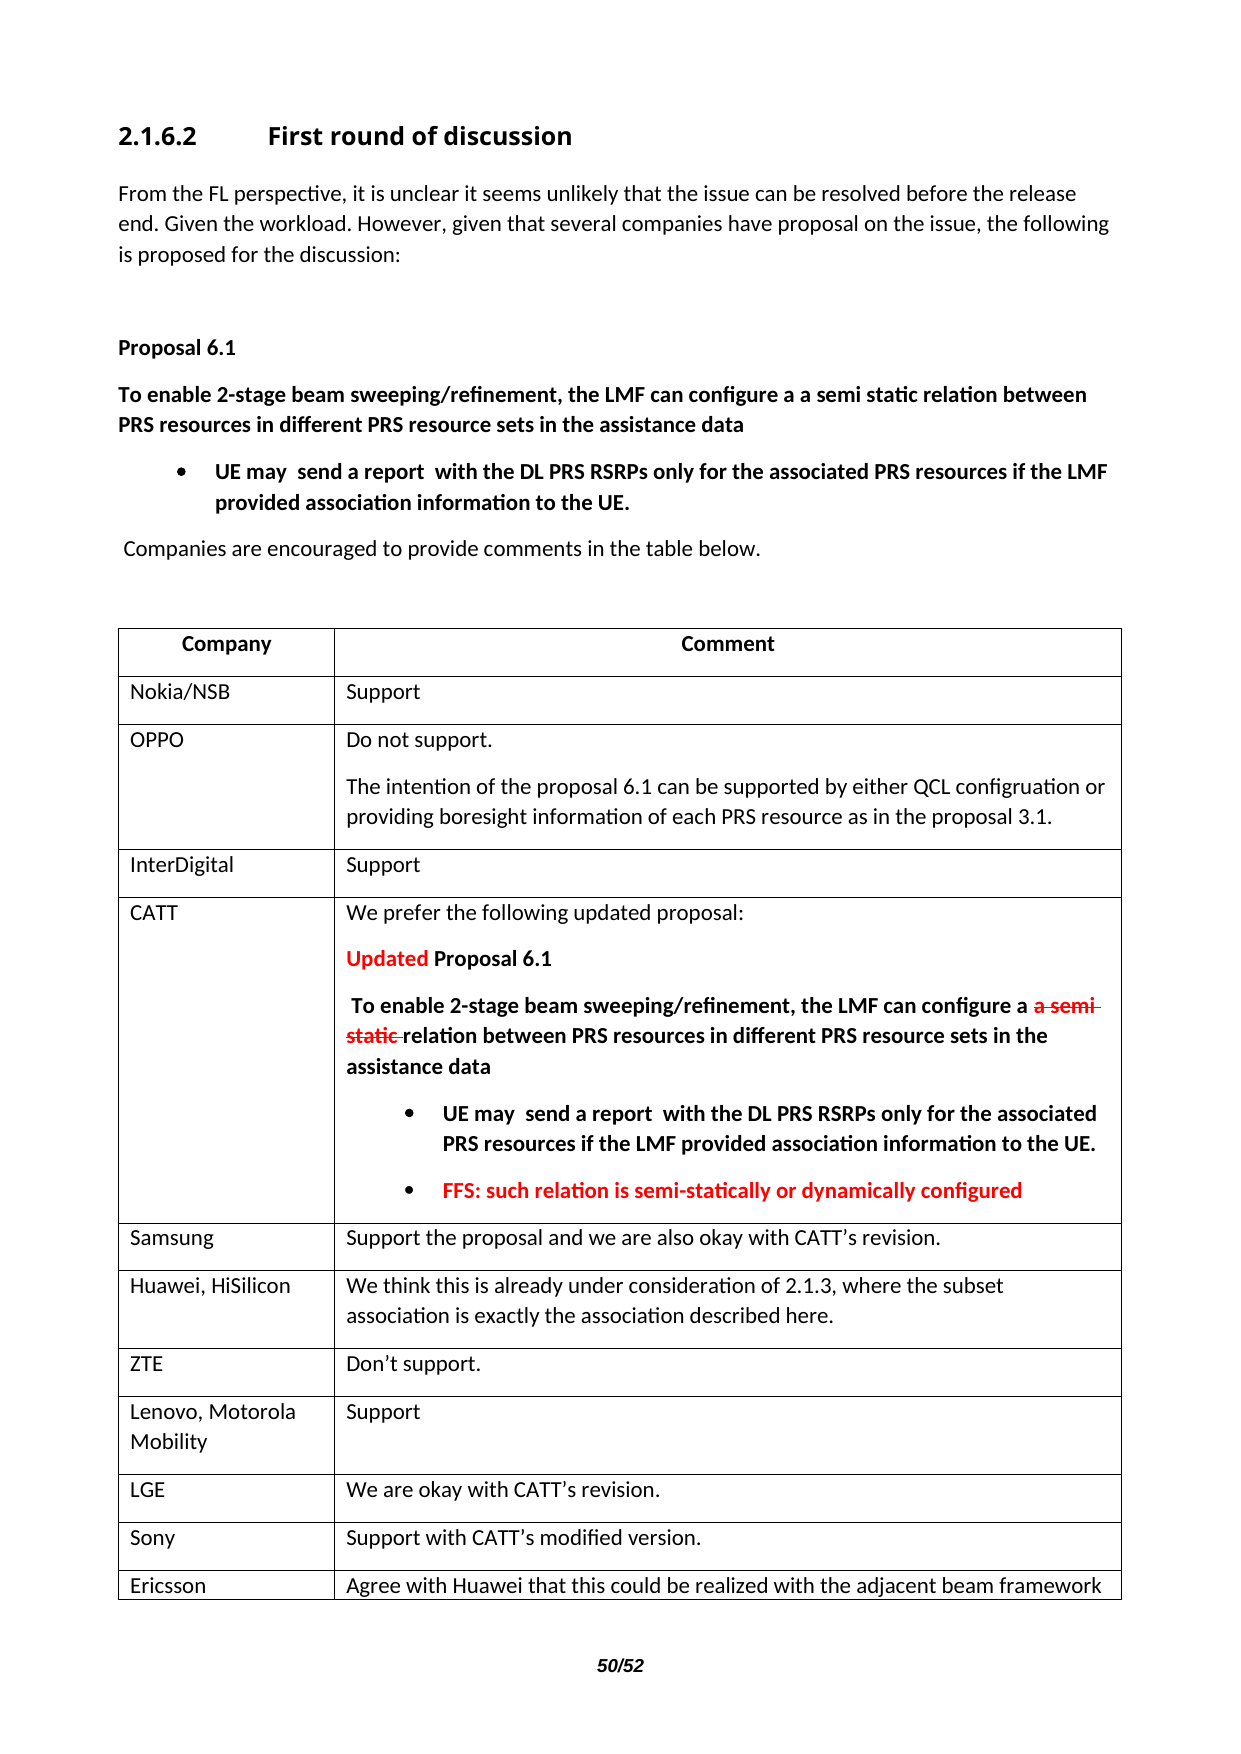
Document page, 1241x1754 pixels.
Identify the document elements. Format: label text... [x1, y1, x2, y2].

table_cell Samsung [119, 1224, 334, 1270]
text Proposal 6.1 [118, 333, 1122, 361]
table_cell OPPO [119, 725, 334, 849]
table_cell Don’t support. [335, 1349, 1121, 1396]
table_cell We are okay with CATT’s revision. [335, 1475, 1121, 1522]
list UE may send a report with the DL PRS RSRPs only for the associated PRS resources if the LMF provided association information to the UE. [177, 457, 1122, 516]
table_cell Ericsson [119, 1571, 334, 1599]
table_cell LGE [119, 1475, 334, 1522]
subtitle First round of discussion [118, 118, 1122, 152]
table_header Comment [335, 629, 1121, 676]
table_cell Sony [119, 1523, 334, 1570]
table_cell Lenovo, Motorola Mobility [119, 1397, 334, 1474]
table_cell Support [335, 1397, 1121, 1474]
text To enable 2-stage beam sweeping/refinement, the LMF can configure a a semi static relation between PRS resources in different PRS resource sets in the assistance data [118, 380, 1122, 438]
table_cell Do not support. The intention of the proposal 6.1 can be supported by either QCL configruation or providing boresight information of each PRS resource as in the proposal 3.1. [335, 725, 1121, 849]
table_cell CATT [119, 898, 334, 1222]
table_cell We think this is already under consideration of 2.1.3, where the subset association is exactly the association described here. [335, 1271, 1121, 1348]
table_cell Huawei, HiSilicon [119, 1271, 334, 1348]
table_cell Support [335, 850, 1121, 897]
table_cell Support the proposal and we are also okay with CATT’s revision. [335, 1224, 1121, 1270]
table_cell Support [335, 677, 1121, 724]
text Companies are encouraged to provide comments in the table below. [118, 534, 1122, 562]
table_header Company [119, 629, 334, 676]
table_cell Nokia/NSB [119, 677, 334, 724]
table_cell Support with CATT’s modified version. [335, 1523, 1121, 1570]
table_cell ZTE [119, 1349, 334, 1396]
table_cell We prefer the following updated proposal: Updated Proposal 6.1 To enable 2-stage beam sweeping/refinement, the LMF can configure a a semi static relation between PRS resources in different PRS resource sets in the assistance data UE may send a report with the DL PRS RSRPs only for the associated PRS resources if the LMF provided association information to the UE. FFS: such relation is semi-statically or dynamically configured [335, 898, 1121, 1222]
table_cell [335, 1571, 1121, 1599]
table_cell InterDigital [119, 850, 334, 897]
text From the FL perspective, it is unclear it seems unlikely that the issue can be resolved before the release end. Given the workload. However, given that several companies have proposal on the issue, the following is proposed for the discussion: [118, 179, 1122, 268]
